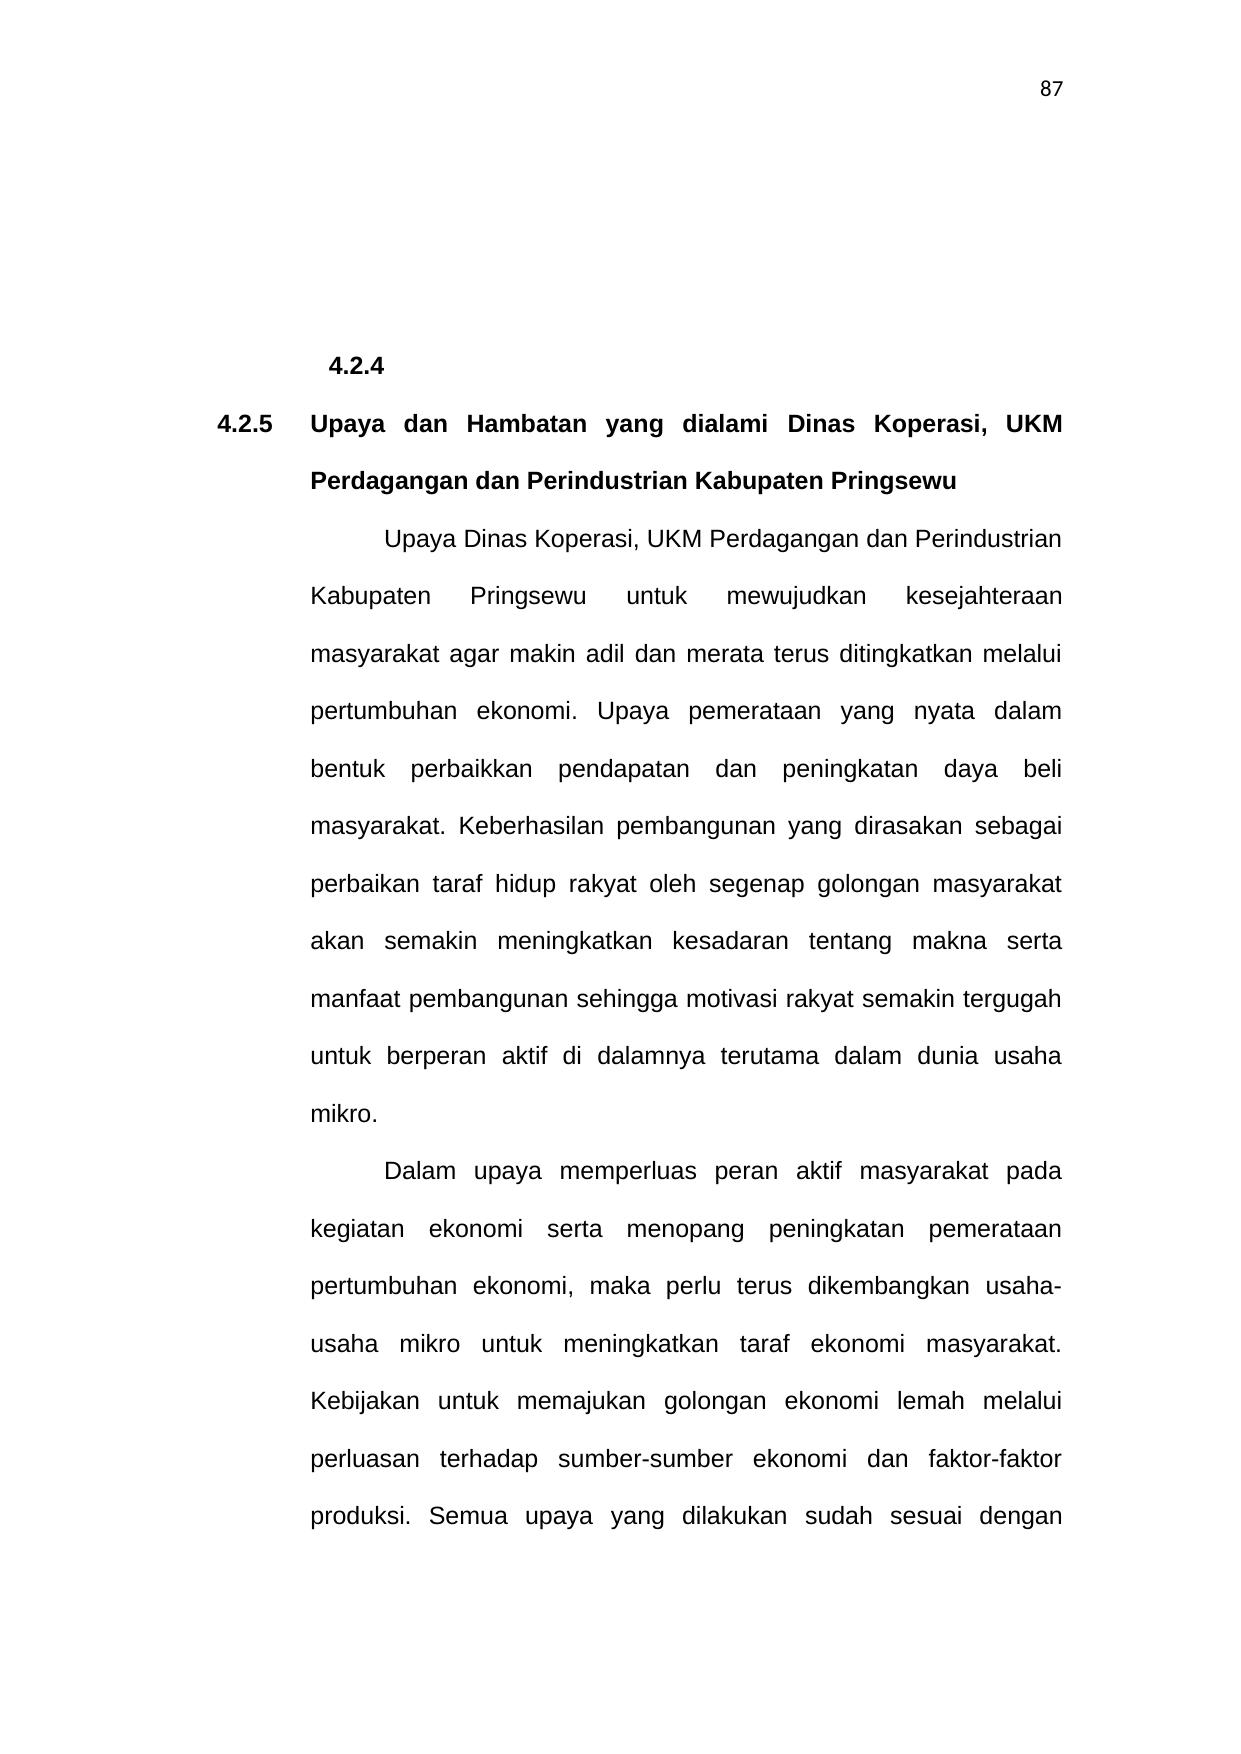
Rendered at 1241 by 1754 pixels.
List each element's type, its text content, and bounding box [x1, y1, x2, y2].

list Upaya Dinas Koperasi, UKM Perdagangan dan Perindustrian Kabupaten Pringsewu untuk mewujudkan kesejahteraan masyarakat agar makin adil dan merata terus ditingkatkan melalui pertumbuhan ekonomi. Upaya pemerataan yang nyata dalam bentuk perbaikkan pendapatan dan peningkatan daya beli masyarakat. Keberhasilan pembangunan yang dirasakan sebagai perbaikan taraf hidup rakyat oleh segenap golongan masyarakat akan semakin meningkatkan kesadaran tentang makna serta manfaat pembangunan sehingga motivasi rakyat semakin tergugah untuk berperan aktif di dalamnya terutama dalam dunia usaha mikro. [310, 524, 1063, 1127]
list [310, 1156, 1063, 1530]
list Upaya dan Hambatan yang dialami Dinas Koperasi, UKM Perdagangan dan Perindustrian Kabupaten Pringsewu [273, 409, 1063, 495]
